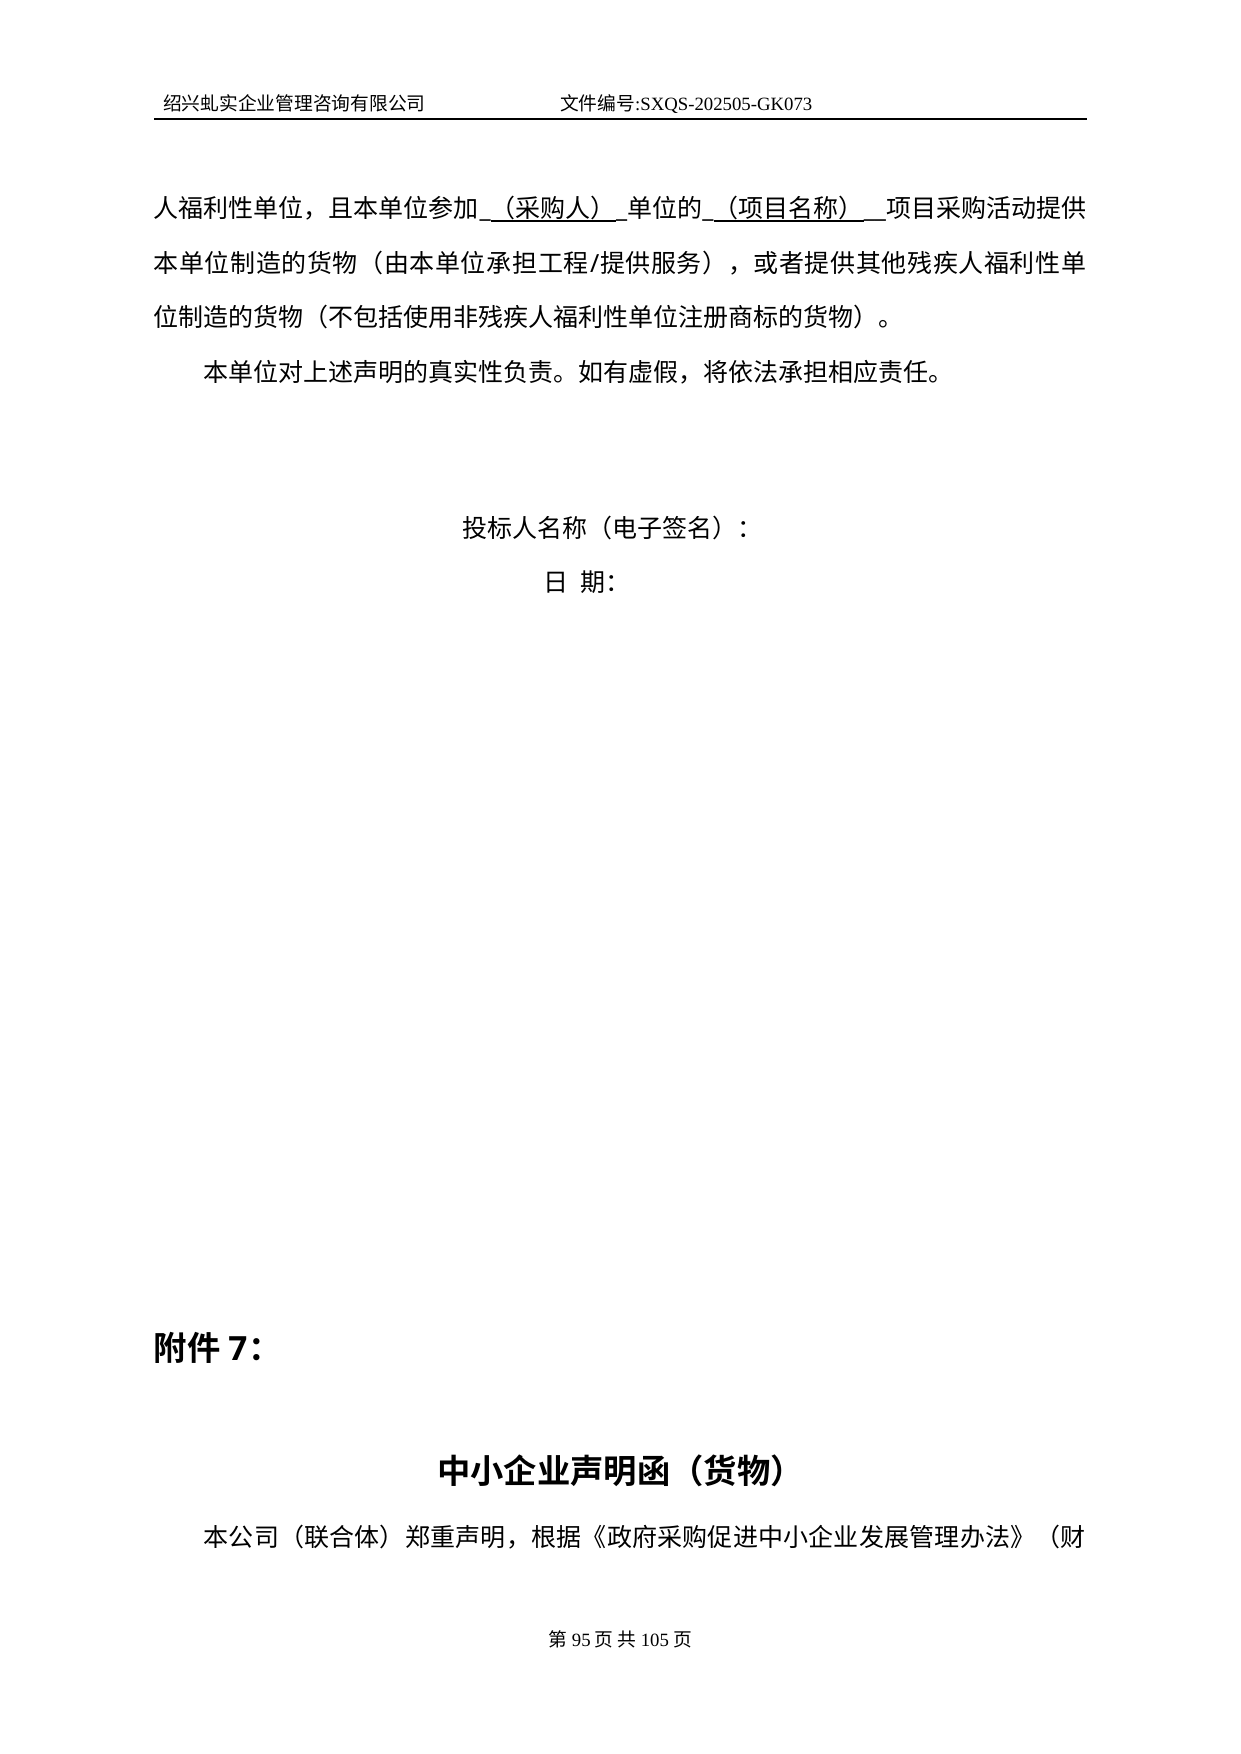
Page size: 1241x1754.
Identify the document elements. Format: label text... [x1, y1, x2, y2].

text 投标人名称（电子签名）： [153, 508, 924, 545]
text 附件7： [153, 1321, 1087, 1370]
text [153, 1517, 1087, 1553]
text 日 期： [153, 563, 924, 599]
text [153, 189, 1087, 334]
text 本单位对上述声明的真实性负责。如有虚假，将依法承担相应责任。 [153, 352, 1087, 388]
text 中小企业声明函（货物） [153, 1445, 1087, 1493]
